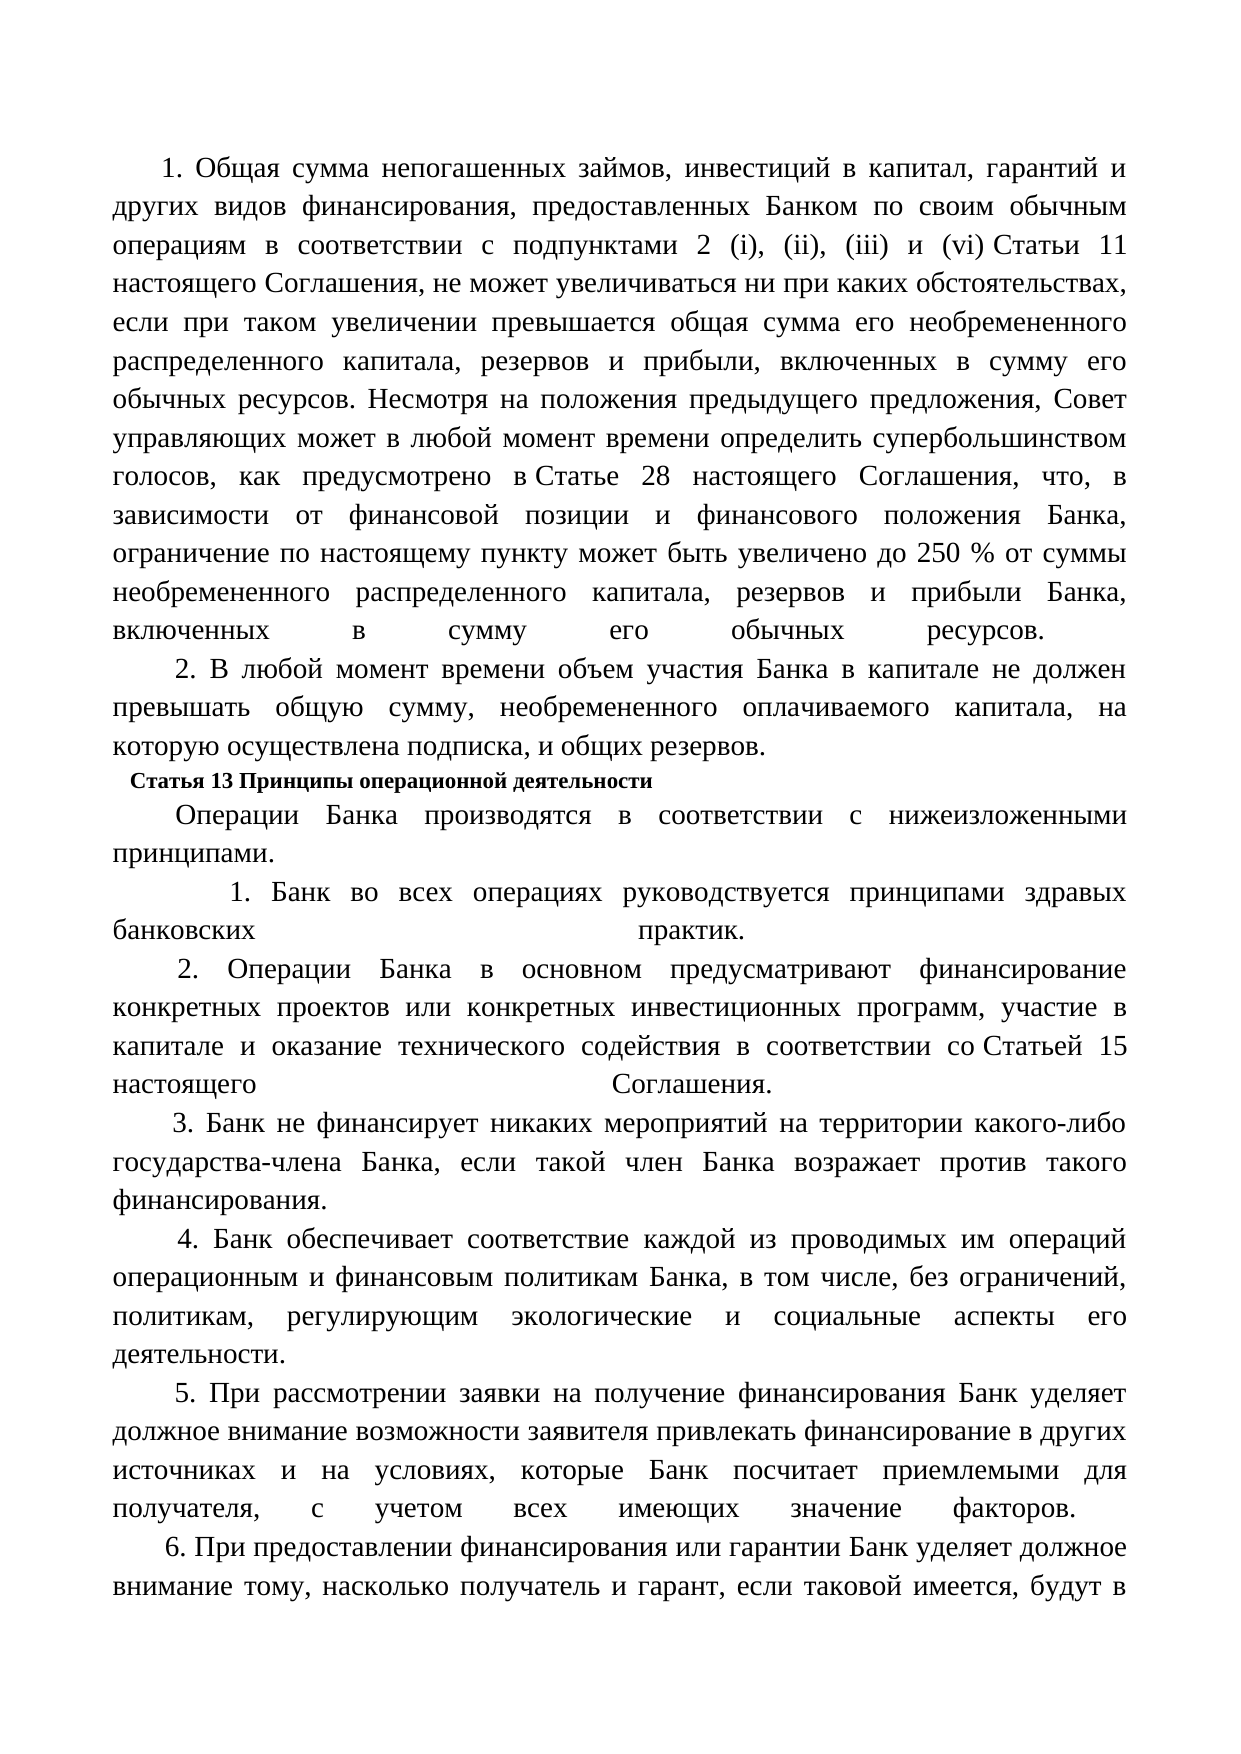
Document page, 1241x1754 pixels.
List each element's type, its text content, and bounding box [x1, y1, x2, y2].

text 1. Общая сумма непогашенных займов, инвестиций в капитал, гарантий и других видов финансирования, предоставленных Банком по своим обычным операциям в соответствии с подпунктами 2 (i), (ii), (iii) и (vi) Статьи 11 настоящего Соглашения, не может увеличиваться ни при каких обстоятельствах, если при таком увеличении превышается общая сумма его необремененного распределенного капитала, резервов и прибыли, включенных в сумму его обычных ресурсов. Несмотря на положения предыдущего предложения, Совет управляющих может в любой момент времени определить супербольшинством голосов, как предусмотрено в Статье 28 настоящего Соглашения, что, в зависимости от финансовой позиции и финансового положения Банка, ограничение по настоящему пункту может быть увеличено до 250 % от суммы необремененного распределенного капитала, резервов и прибыли Банка, включенных в сумму его обычных ресурсов. 2. В любой момент времени объем участия Банка в капитале не должен превышать общую сумму, необремененного оплачиваемого капитала, на которую осуществлена подписка, и общих резервов. [112, 150, 1128, 762]
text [112, 797, 1128, 1601]
text Статья 13 Принципы операционной деятельности [112, 767, 1128, 793]
